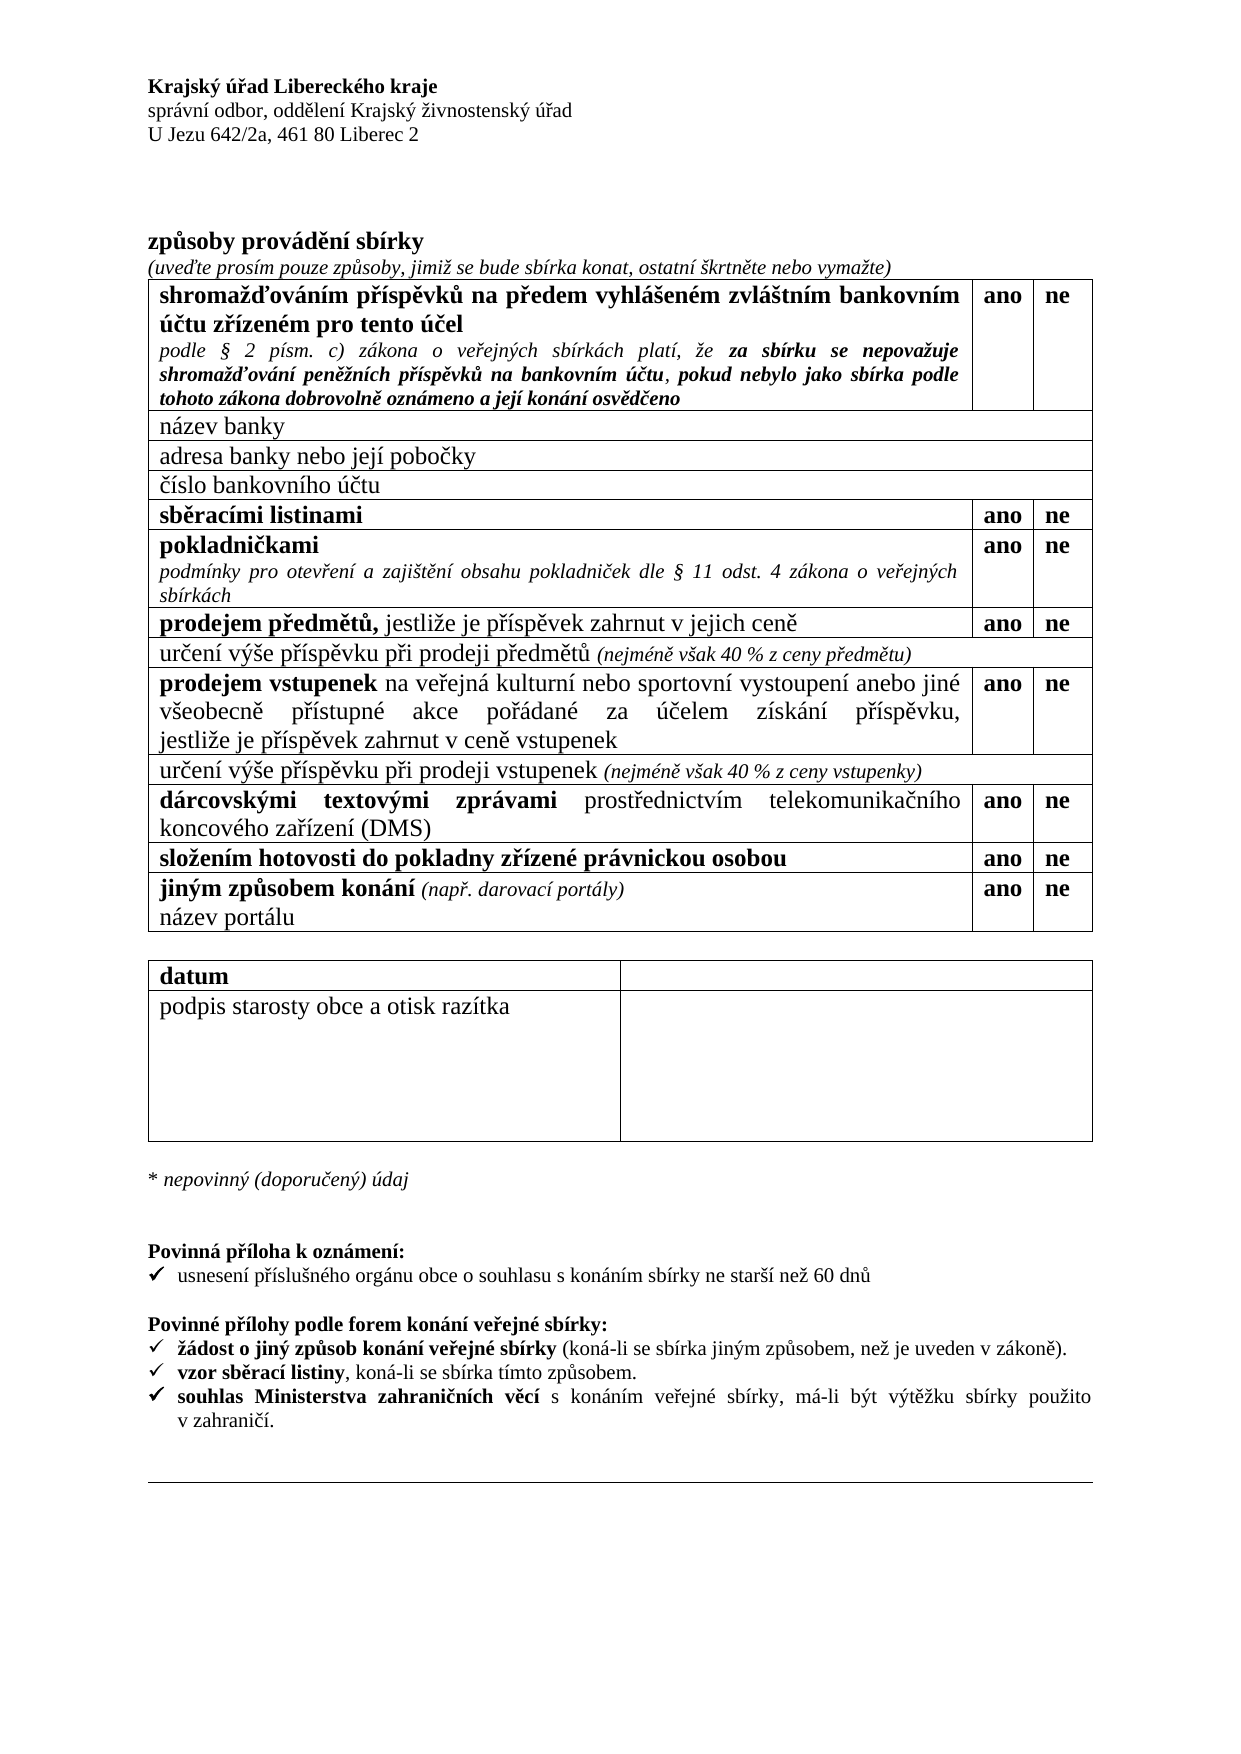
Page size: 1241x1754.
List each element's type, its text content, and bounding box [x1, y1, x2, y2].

table_cell název banky [149, 411, 1092, 440]
table_header [621, 961, 1092, 990]
table_cell prodejem předmětů, jestliže je příspěvek zahrnut v jejich ceně [149, 608, 972, 637]
table_cell ano [973, 843, 1033, 872]
table_cell jiným způsobem konání (např. darovací portály) název portálu [149, 873, 972, 931]
table_cell ne [1034, 785, 1092, 842]
table_header datum [149, 961, 620, 990]
table_header ne [1034, 280, 1092, 410]
table_cell ne [1034, 500, 1092, 529]
table_cell ne [1034, 843, 1092, 872]
table_cell složením hotovosti do pokladny zřízené právnickou osobou [149, 843, 972, 872]
list souhlas Ministerstva zahraničních věcí s konáním veřejné sbírky, má-li být výtěžku sbírky použito v zahraničí. [148, 1384, 1093, 1432]
table_header shromažďováním příspěvků na předem vyhlášeném zvláštním bankovním účtu zřízeném pro tento účel podle § 2 písm. c) zákona o veřejných sbírkách platí, že za sbírku se nepovažuje shromažďování peněžních příspěvků na bankovním účtu, pokud nebylo jako sbírka podle tohoto zákona dobrovolně oznámeno a její konání osvědčeno [149, 280, 972, 410]
table_cell ano [973, 785, 1033, 842]
table_cell pokladničkami podmínky pro otevření a zajištění obsahu pokladniček dle § 11 odst. 4 zákona o veřejných sbírkách [149, 530, 972, 607]
table_cell ne [1034, 608, 1092, 637]
table_cell ne [1034, 873, 1092, 931]
table_cell ano [973, 608, 1033, 637]
table_cell ano [973, 530, 1033, 607]
text Povinné přílohy podle forem konání veřejné sbírky: [148, 1311, 1093, 1336]
table_cell prodejem vstupenek na veřejná kulturní nebo sportovní vystoupení anebo jiné všeobecně přístupné akce pořádané za účelem získání příspěvku, jestliže je příspěvek zahrnut v ceně vstupenek [149, 668, 972, 754]
table_cell [621, 991, 1092, 1141]
table_cell číslo bankovního účtu [149, 471, 1092, 499]
table_cell určení výše příspěvku při prodeji předmětů (nejméně však 40 % z ceny předmětu) [149, 638, 1092, 667]
list žádost o jiný způsob konání veřejné sbírky (koná-li se sbírka jiným způsobem, než je uveden v zákoně). [148, 1336, 1093, 1359]
table_cell ne [1034, 668, 1092, 754]
table_cell ano [973, 873, 1033, 931]
table_cell podpis starosty obce a otisk razítka [149, 991, 620, 1141]
text * nepovinný (doporučený) údaj [148, 1167, 1093, 1191]
table_cell ano [973, 500, 1033, 529]
text Povinná příloha k oznámení: [148, 1239, 1093, 1263]
table_header ano [973, 280, 1033, 410]
table_cell ano [973, 668, 1033, 754]
list usnesení příslušného orgánu obce o souhlasu s konáním sbírky ne starší než 60 dnů [148, 1263, 1093, 1287]
table_cell ne [1034, 530, 1092, 607]
table_cell určení výše příspěvku při prodeji vstupenek (nejméně však 40 % z ceny vstupenky) [149, 755, 1092, 784]
table_cell adresa banky nebo její pobočky [149, 441, 1092, 469]
text způsoby provádění sbírky (uveďte prosím pouze způsoby, jimiž se bude sbírka konat, ostatní škrtněte nebo vymažte) [148, 226, 1093, 279]
table_cell sběracími listinami [149, 500, 972, 529]
table_cell dárcovskými textovými zprávami prostřednictvím telekomunikačního koncového zařízení (DMS) [149, 785, 972, 842]
list vzor sběrací listiny, koná-li se sbírka tímto způsobem. [148, 1359, 1093, 1384]
